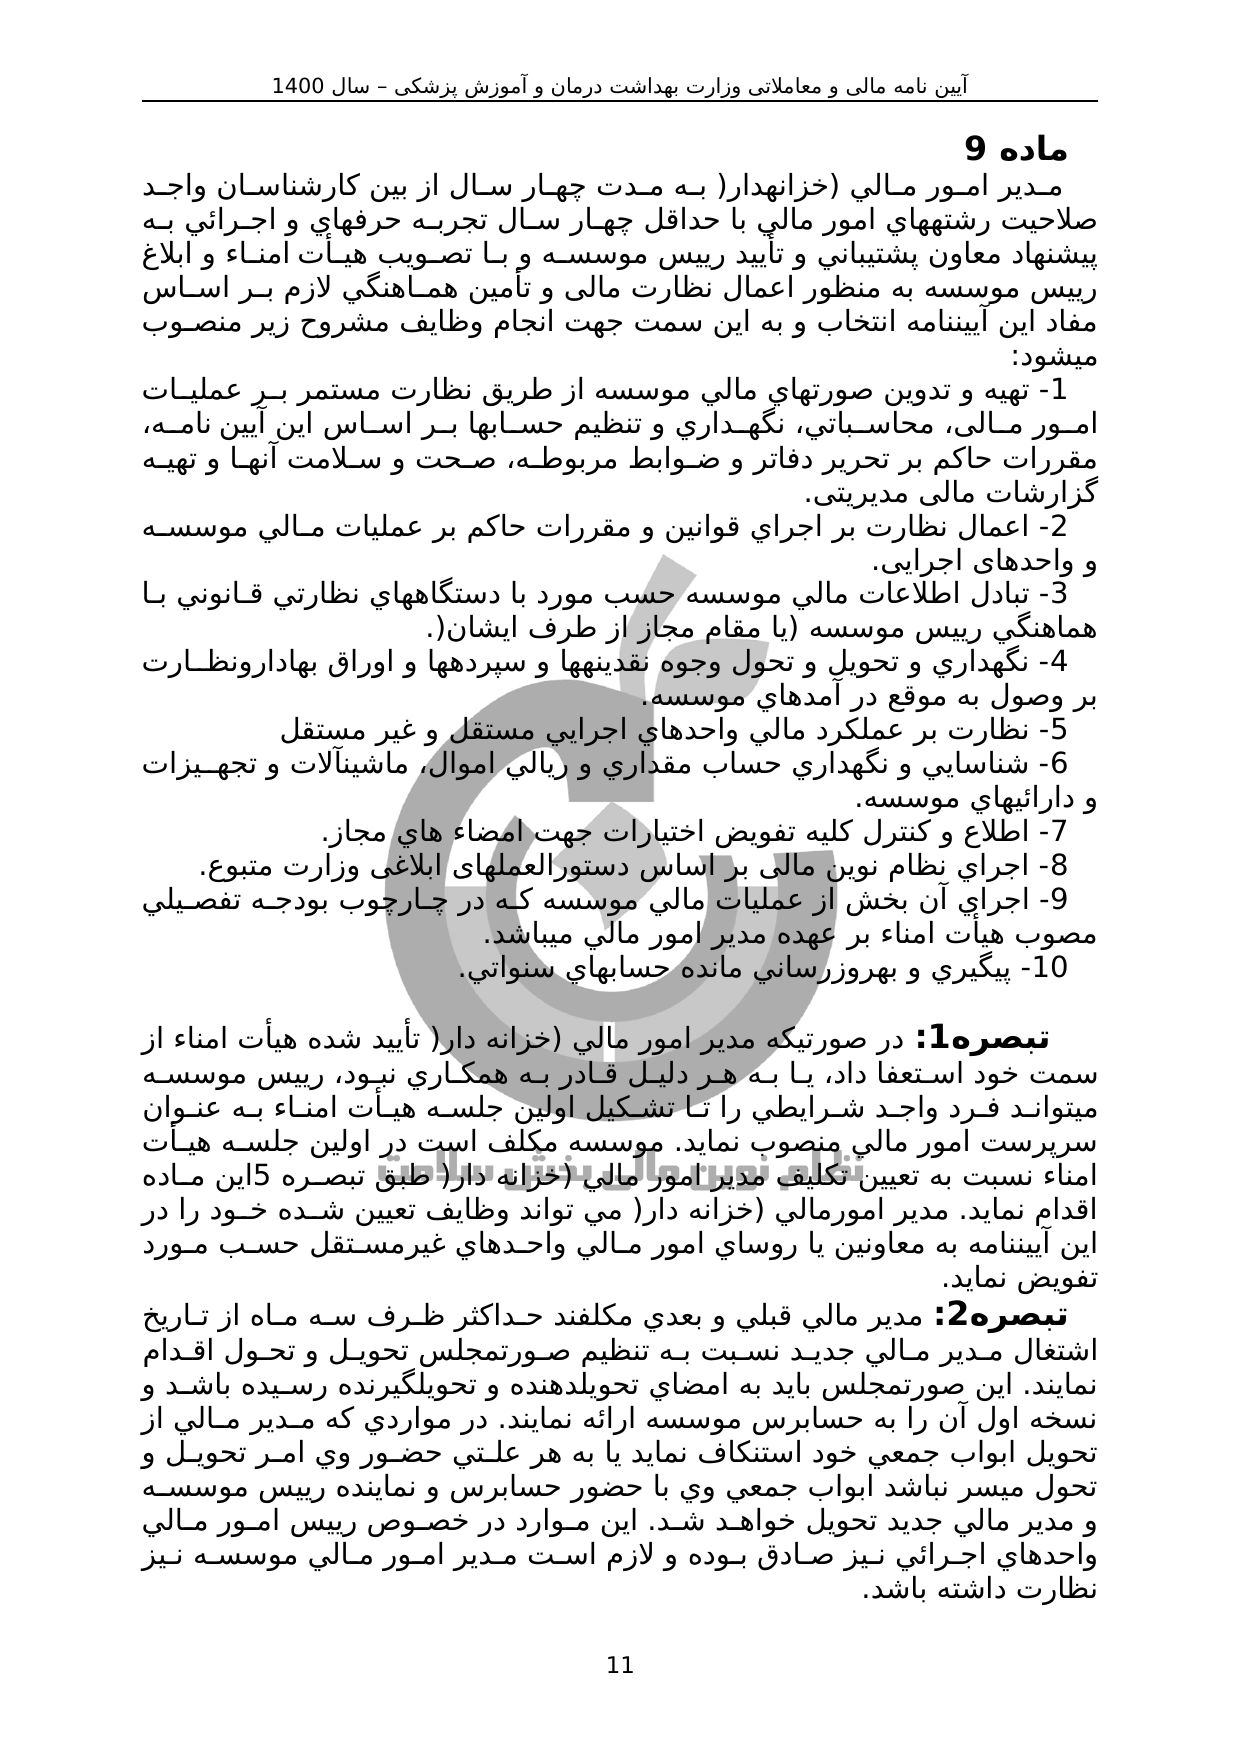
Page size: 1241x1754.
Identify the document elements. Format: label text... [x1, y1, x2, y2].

text 10- پيگيري و به‏روزرساني مانده حساب‏هاي سنواتي. [142, 950, 1098, 984]
text 6- شناسايي و نگهداري حساب مقداري و ريالي اموال، ماشين‏آلات و تجهيزات و دارائي‏هاي موسسه. [142, 747, 1098, 814]
text 7- اطلاع و کنترل کليه تفويض اختيارات جهت امضاء هاي مجاز. [142, 814, 1098, 848]
text 3- تبادل اطلاعات مالي موسسه حسب مورد با دستگاه‏هاي نظارتي قانوني با هماهنگي رییس موسسه (يا مقام مجاز از طرف ایشان(. [142, 577, 1098, 645]
text 5- نظارت بر عملکرد مالي واحدهاي اجرايي مستقل و غير مستقل [142, 713, 1098, 747]
text تبصره2: مدير مالي قبلي و بعدي مکلفند حداکثر ظرف سه ماه از تاريخ اشتغال مدير مالي جديد نسبت به تنظيم صورت‏مجلس تحويل و تحول اقدام نمايند. اين صورت‏مجلس بايد به امضاي تحويل‏دهنده و تحويل‏گيرنده رسيده باشد و نسخه اول آن را به حسابرس موسسه ارائه نمايند. در مواردي که مدير مالي از تحويل ابواب جمعي خود استنکاف نمايد يا به هر علتي حضور وي امر تحويل و تحول ميسر نباشد ابواب جمعي وي با حضور حسابرس و نماينده رييس موسسه و مدير مالي جديد تحويل خواهد شد. اين موارد در خصوص رييس امور مالي واحدهاي اجرائي نيز صادق بوده و لازم است مدير امور مالي موسسه نيز نظارت داشته باشد. [142, 1294, 1098, 1605]
text 2- اعمال نظارت بر اجراي قوانين و مقررات حاکم بر عمليات مالي موسسه و واحدهای اجرایی. [142, 509, 1098, 577]
text 4- نگهداري و تحويل و تحول وجوه نقدينه‏ها و سپرده‏ها و اوراق بهادارونظارت بر وصول به موقع در آمدهاي موسسه. [142, 645, 1098, 713]
text تبصره1: در صورتيکه مدير امور مالي (خزانه دار( تأييد شده هيأت امناء از سمت خود استعفا داد، يا به هر دليل قادر به همکاري نبود، رييس موسسه مي‏تواند فرد واجد شرايطي را تا تشکيل اولين جلسه هيأت امناء به عنوان سرپرست امور مالي منصوب نمايد. موسسه مکلف است در اولين جلسه هيأت امناء نسبت به تعيين تکليف مدير امور مالي (خزانه دار( طبق تبصره 5اين ماده اقدام نمايد. مدير امورمالي (خزانه دار( مي تواند وظايف تعيين شده خود را در اين آیین‏نامه به معاونين يا روساي امور مالي واحدهاي غيرمستقل حسب مورد تفويض نمايد. [142, 1018, 1098, 1294]
text مدير امور مالي (خزانه‏دار( به مدت چهار سال از بين کارشناسان واجد صلاحيت رشته‏هاي امور مالي با حداقل چهار سال تجربه حرفه‏اي و اجرائي به پيشنهاد معاون پشتيباني و تأييد رييس موسسه و با تصويب هيأت امناء و ابلاغ رييس موسسه به منظور اعمال نظارت مالی و تأمين هماهنگي لازم بر اساس مفاد اين آیین‏نامه انتخاب و به اين سمت جهت انجام وظايف مشروح زير منصوب مي‏شود: [142, 168, 1098, 373]
picture [141, 361, 1099, 1403]
text 8- اجراي نظام نوین مالی بر اساس دستورالعمل‏های ابلاغی وزارت متبوع. [142, 848, 1098, 882]
subtitle ماده 9 [142, 130, 1098, 168]
text 1- تهيه و تدوين صورت‏هاي مالي موسسه از طريق نظارت مستمر بر عمليات امور مالی، محاسباتي، نگهداري و تنظيم حساب‏ها بر اساس اين آيين نامه، مقررات حاکم بر تحرير دفاتر و ضوابط مربوطه، صحت و سلامت آن‏ها و تهيه گزارشات مالی مديريتی. [142, 373, 1098, 509]
text 9- اجراي آن بخش از عمليات مالي موسسه که در چارچوب بودجه تفصيلي مصوب هيأت امناء بر عهده مدير امور مالي مي‏باشد. [142, 882, 1098, 950]
